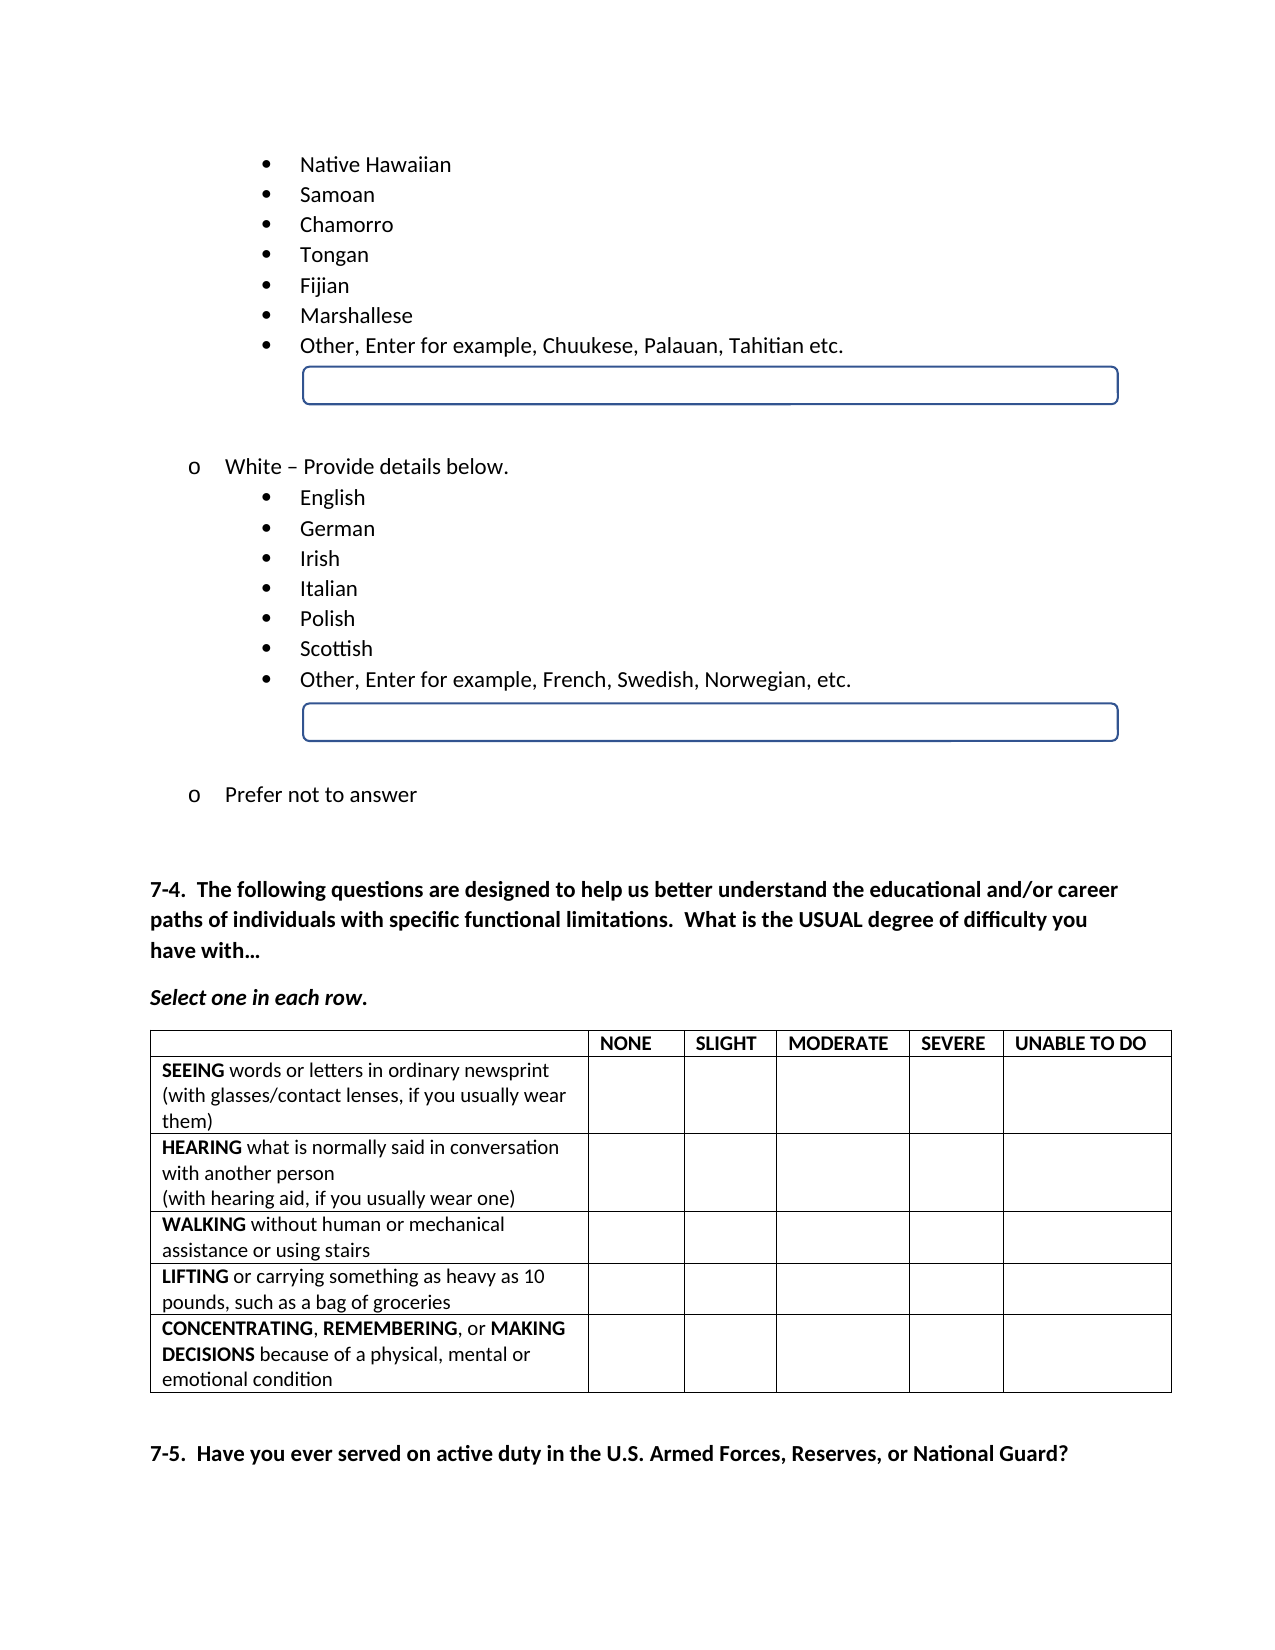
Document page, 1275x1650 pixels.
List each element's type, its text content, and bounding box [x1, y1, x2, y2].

table_cell [685, 1212, 776, 1262]
table_cell [910, 1264, 1003, 1314]
table_cell WALKING without human or mechanical assistance or using stairs [151, 1212, 588, 1262]
table_cell [685, 1315, 776, 1392]
list Other, Enter for example, Chuukese, Palauan, Tahitian etc. [262, 331, 1125, 359]
text Select one in each row. [150, 983, 1125, 1011]
table_cell [910, 1315, 1003, 1392]
table_cell [685, 1134, 776, 1211]
table_header SEVERE [910, 1031, 1003, 1056]
table_cell [910, 1057, 1003, 1133]
text 7-5. Have you ever served on active duty in the U.S. Armed Forces, Reserves, or National Guard? [150, 1439, 1125, 1468]
list Scottish [262, 634, 1125, 663]
table_header [151, 1031, 588, 1056]
list Irish [262, 544, 1125, 572]
list Chamorro [262, 210, 1125, 238]
list Italian [262, 574, 1125, 602]
list German [262, 514, 1125, 542]
table_header SLIGHT [685, 1031, 776, 1056]
table_cell SEEING words or letters in ordinary newsprint (with glasses/contact lenses, if you usually wear them) [151, 1057, 588, 1133]
table_cell [589, 1315, 684, 1392]
table_cell [910, 1134, 1003, 1211]
table_cell [1004, 1057, 1171, 1133]
table_header UNABLE TO DO [1004, 1031, 1171, 1056]
table_cell [777, 1057, 909, 1133]
table_cell [589, 1264, 684, 1314]
table_cell [777, 1264, 909, 1314]
table_cell LIFTING or carrying something as heavy as 10 pounds, such as a bag of groceries [151, 1264, 588, 1314]
list Marshallese [262, 301, 1125, 329]
list Fijian [262, 271, 1125, 299]
table_header MODERATE [777, 1031, 909, 1056]
table_cell [589, 1057, 684, 1133]
table_cell [685, 1264, 776, 1314]
table_cell [685, 1057, 776, 1133]
table_cell CONCENTRATING, REMEMBERING, or MAKING DECISIONS because of a physical, mental or emotional condition [151, 1315, 588, 1392]
list Prefer not to answer [187, 780, 1125, 809]
table_cell [777, 1134, 909, 1211]
table_cell [910, 1212, 1003, 1262]
list White – Provide details below. [187, 452, 1125, 481]
table_cell [1004, 1134, 1171, 1211]
text 7-4. The following questions are designed to help us better understand the educational and/or career paths of individuals with specific functional limitations. What is the USUAL degree of difficulty you have with… [150, 875, 1125, 964]
list Tongan [262, 241, 1125, 269]
table_cell [589, 1134, 684, 1211]
table_cell HEARING what is normally said in conversation with another person (with hearing aid, if you usually wear one) [151, 1134, 588, 1211]
list Samoan [262, 180, 1125, 208]
table_cell [1004, 1212, 1171, 1262]
table_header NONE [589, 1031, 684, 1056]
list Native Hawaiian [262, 150, 1125, 178]
table_cell [589, 1212, 684, 1262]
list Other, Enter for example, French, Swedish, Norwegian, etc. [262, 665, 1125, 693]
list English [262, 483, 1125, 512]
table_cell [777, 1212, 909, 1262]
list Polish [262, 604, 1125, 632]
table_cell [1004, 1315, 1171, 1392]
table_cell [777, 1315, 909, 1392]
table_cell [1004, 1264, 1171, 1314]
